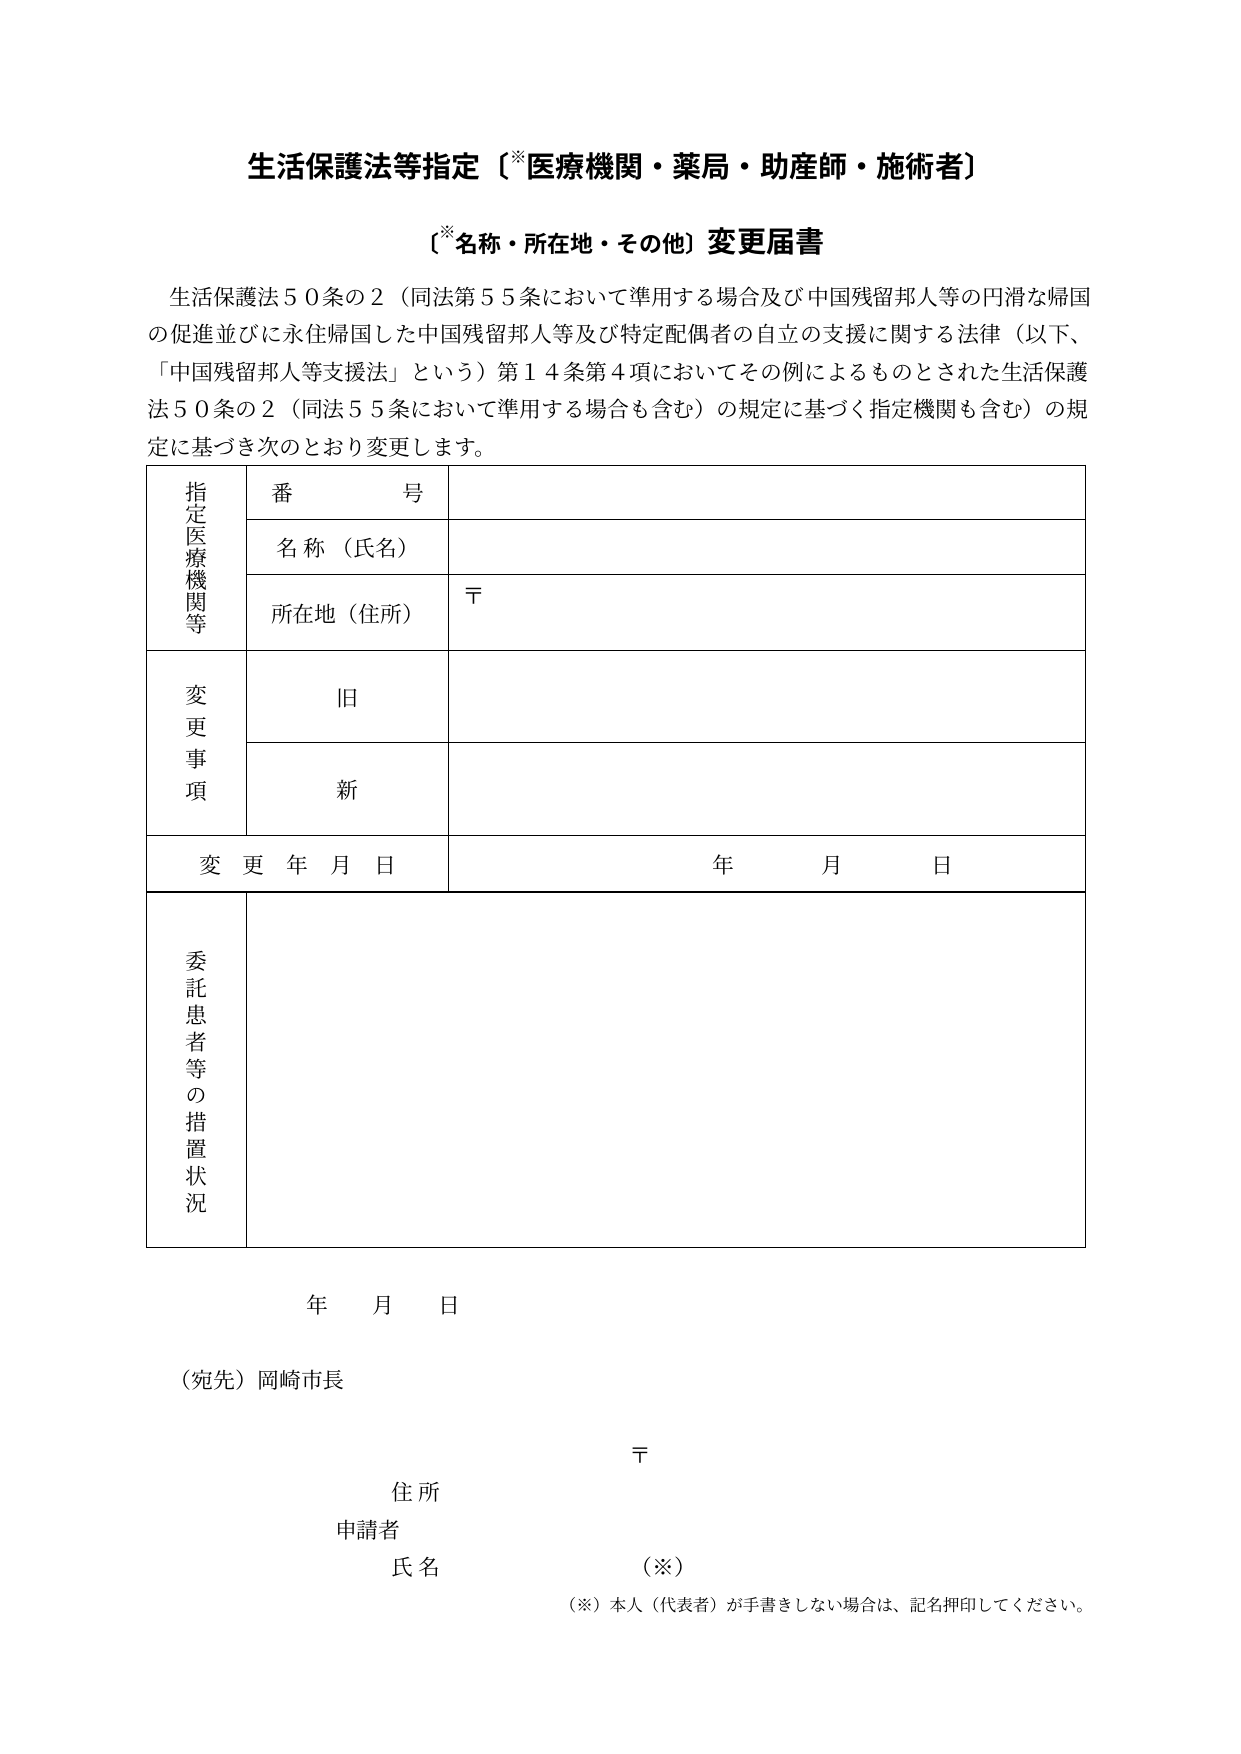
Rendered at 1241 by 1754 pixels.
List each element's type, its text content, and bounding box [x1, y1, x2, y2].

table_header 指定医療機関等 [147, 466, 246, 650]
text 〔※名称・所在地・その他〕変更届書 [148, 202, 1092, 277]
text 生活保護法５０条の２（同法第５５条において準用する場合及び中国残留邦人等の円滑な帰国の促進並びに永住帰国した中国残留邦人等及び特定配偶者の自立の支援に関する法律（以下、「中国残留邦人等支援法」という）第１４条第４項においてその例によるものとされた生活保護法５０条の２（同法５５条において準用する場合も含む）の規定に基づく指定機関も含む）の規定に基づき次のとおり変更します。 [148, 277, 1092, 464]
table_cell [449, 520, 1085, 574]
table_cell 年 月 日 [449, 836, 1085, 891]
table_header 番 号 [247, 466, 448, 519]
table_cell [449, 651, 1085, 742]
table_cell 新 [247, 743, 448, 835]
table_cell 旧 [247, 651, 448, 742]
text 〒 [213, 1435, 1092, 1473]
table_cell 所在地（住所） [247, 575, 448, 650]
table_cell [247, 893, 1085, 1247]
text 住 所 [169, 1473, 1092, 1510]
table_header [449, 466, 1085, 519]
text （※）本人（代表者）が手書きしない場合は、記名押印してください。 [148, 1585, 1092, 1623]
table_cell 変 更 年 月 日 [147, 836, 448, 891]
table_cell [449, 743, 1085, 835]
text 申請者 [148, 1510, 1092, 1548]
text 年 月 日 [148, 1285, 1092, 1323]
table_cell 〒 [449, 575, 1085, 650]
table_cell 変更事項 [147, 651, 246, 835]
text （宛先）岡崎市長 [148, 1360, 1092, 1398]
text 氏 名 （※） [148, 1548, 1092, 1585]
text 生活保護法等指定〔※医療機関・薬局・助産師・施術者〕 [148, 127, 1092, 202]
table_cell 委託患者等の措置状況 [147, 893, 246, 1247]
table_cell 名 称 （氏名） [247, 520, 448, 574]
